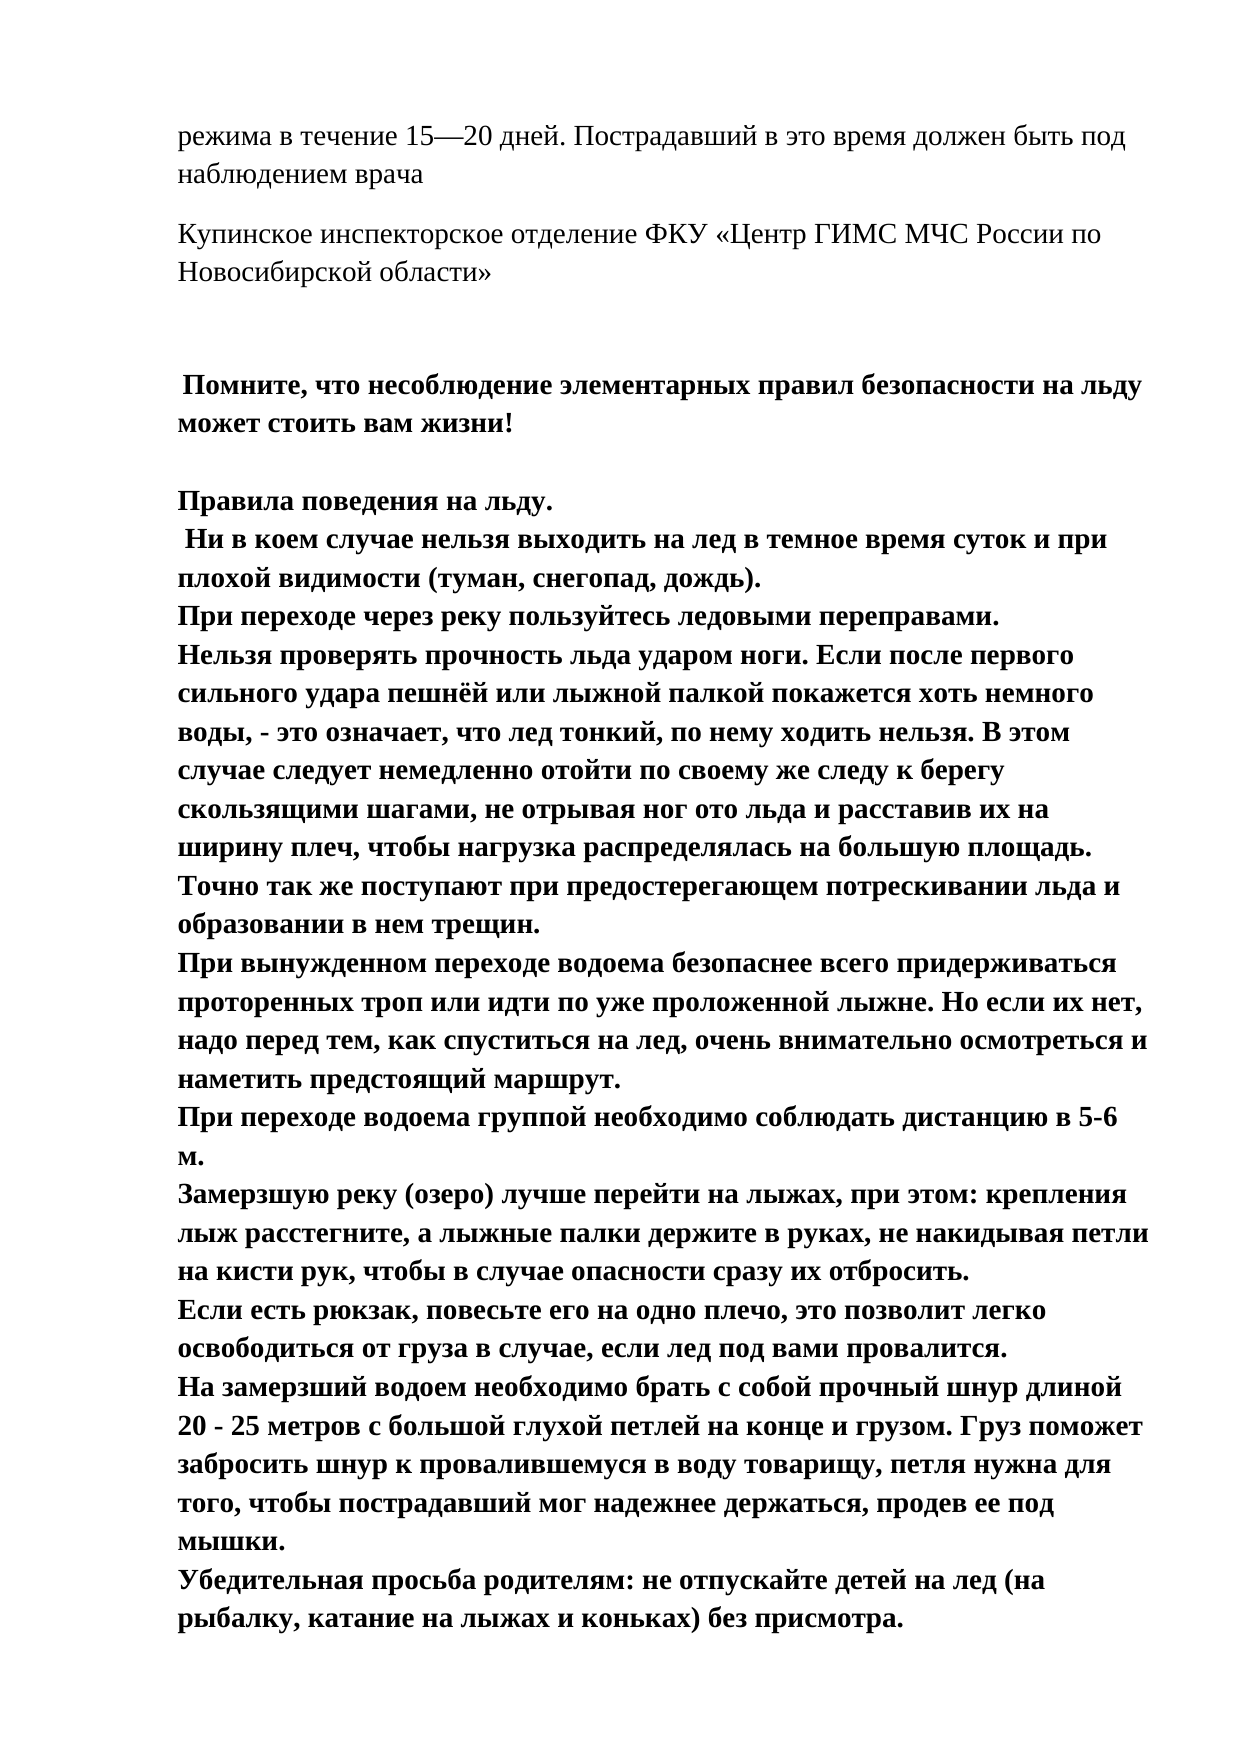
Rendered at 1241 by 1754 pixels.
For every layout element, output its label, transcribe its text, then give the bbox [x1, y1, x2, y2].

text Купинское инспекторское отделение ФКУ «Центр ГИМС МЧС России по Новосибирской области» [177, 216, 1152, 288]
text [177, 367, 1152, 1634]
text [177, 118, 1152, 190]
